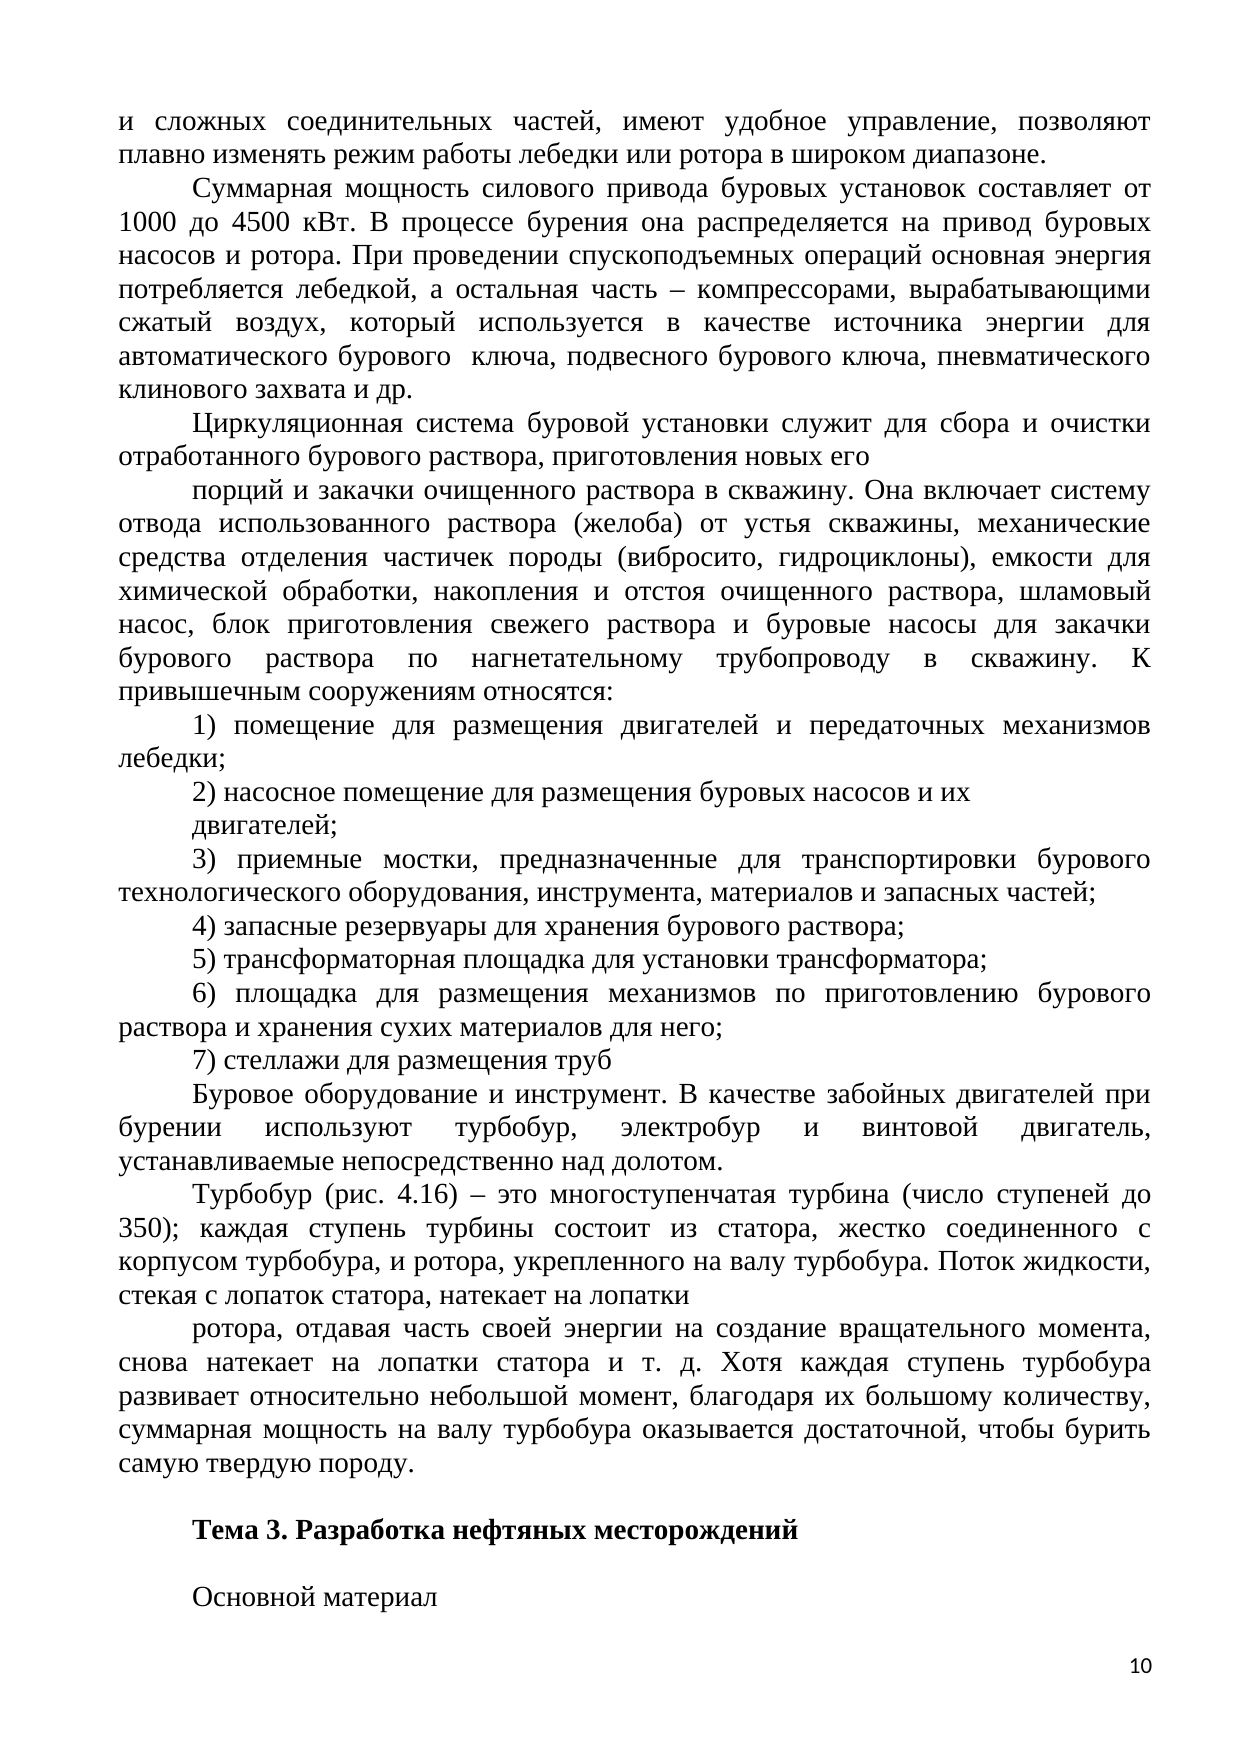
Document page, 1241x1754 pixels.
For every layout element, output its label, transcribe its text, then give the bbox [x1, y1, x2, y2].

text 2) насосное помещение для размещения буровых насосов и их [118, 774, 1152, 807]
text Суммарная мощность силового привода буровых установок составляет от 1000 до 4500 кВт. В процессе бурения она распределяется на привод буровых насосов и ротора. При проведении спускоподъемных операций основная энергия потребляется лебедкой, а остальная часть – компрессорами, вырабатывающими сжатый воздух, который используется в качестве источника энергии для автоматического бурового ключа, подвесного бурового ключа, пневматического клинового захвата и др. [118, 170, 1152, 405]
text 3) приемные мостки, предназначенные для транспортировки бурового технологического оборудования, инструмента, материалов и запасных частей; [118, 841, 1152, 908]
text Турбобур (рис. 4.16) – это многоступенчатая турбина (число ступеней до 350); каждая ступень турбины состоит из статора, жестко соединенного с корпусом турбобура, и ротора, укрепленного на валу турбобура. Поток жидкости, стекая с лопаток статора, натекает на лопатки [118, 1176, 1152, 1311]
text двигателей; [118, 807, 1152, 841]
text 6) площадка для размещения механизмов по приготовлению бурового раствора и хранения сухих материалов для него; [118, 975, 1152, 1042]
text Циркуляционная система буровой установки служит для сбора и очистки отработанного бурового раствора, приготовления новых его [118, 405, 1152, 472]
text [118, 103, 1152, 170]
text 7) стеллажи для размещения труб [118, 1042, 1152, 1076]
text 4) запасные резервуары для хранения бурового раствора; [118, 908, 1152, 942]
text 5) трансформаторная площадка для установки трансформатора; [118, 942, 1152, 975]
text Буровое оборудование и инструмент. В качестве забойных двигателей при бурении используют турбобур, электробур и винтовой двигатель, устанавливаемые непосредственно над долотом. [118, 1076, 1152, 1176]
text ротора, отдавая часть своей энергии на создание вращательного момента, снова натекает на лопатки статора и т. д. Хотя каждая ступень турбобура развивает относительно небольшой момент, благодаря их большому количеству, суммарная мощность на валу турбобура оказывается достаточной, чтобы бурить самую твердую породу. [118, 1311, 1152, 1478]
text порций и закачки очищенного раствора в скважину. Она включает систему отвода использованного раствора (желоба) от устья скважины, механические средства отделения частичек породы (вибросито, гидроциклоны), емкости для химической обработки, накопления и отстоя очищенного раствора, шламовый насос, блок приготовления свежего раствора и буровые насосы для закачки бурового раствора по нагнетательному трубопроводу в скважину. К привышечным сооружениям относятся: [118, 472, 1152, 707]
text Основной материал [133, 1579, 1152, 1612]
text 1) помещение для размещения двигателей и передаточных механизмов лебедки; [118, 707, 1152, 774]
text Тема 3. Разработка нефтяных месторождений [133, 1512, 1152, 1545]
